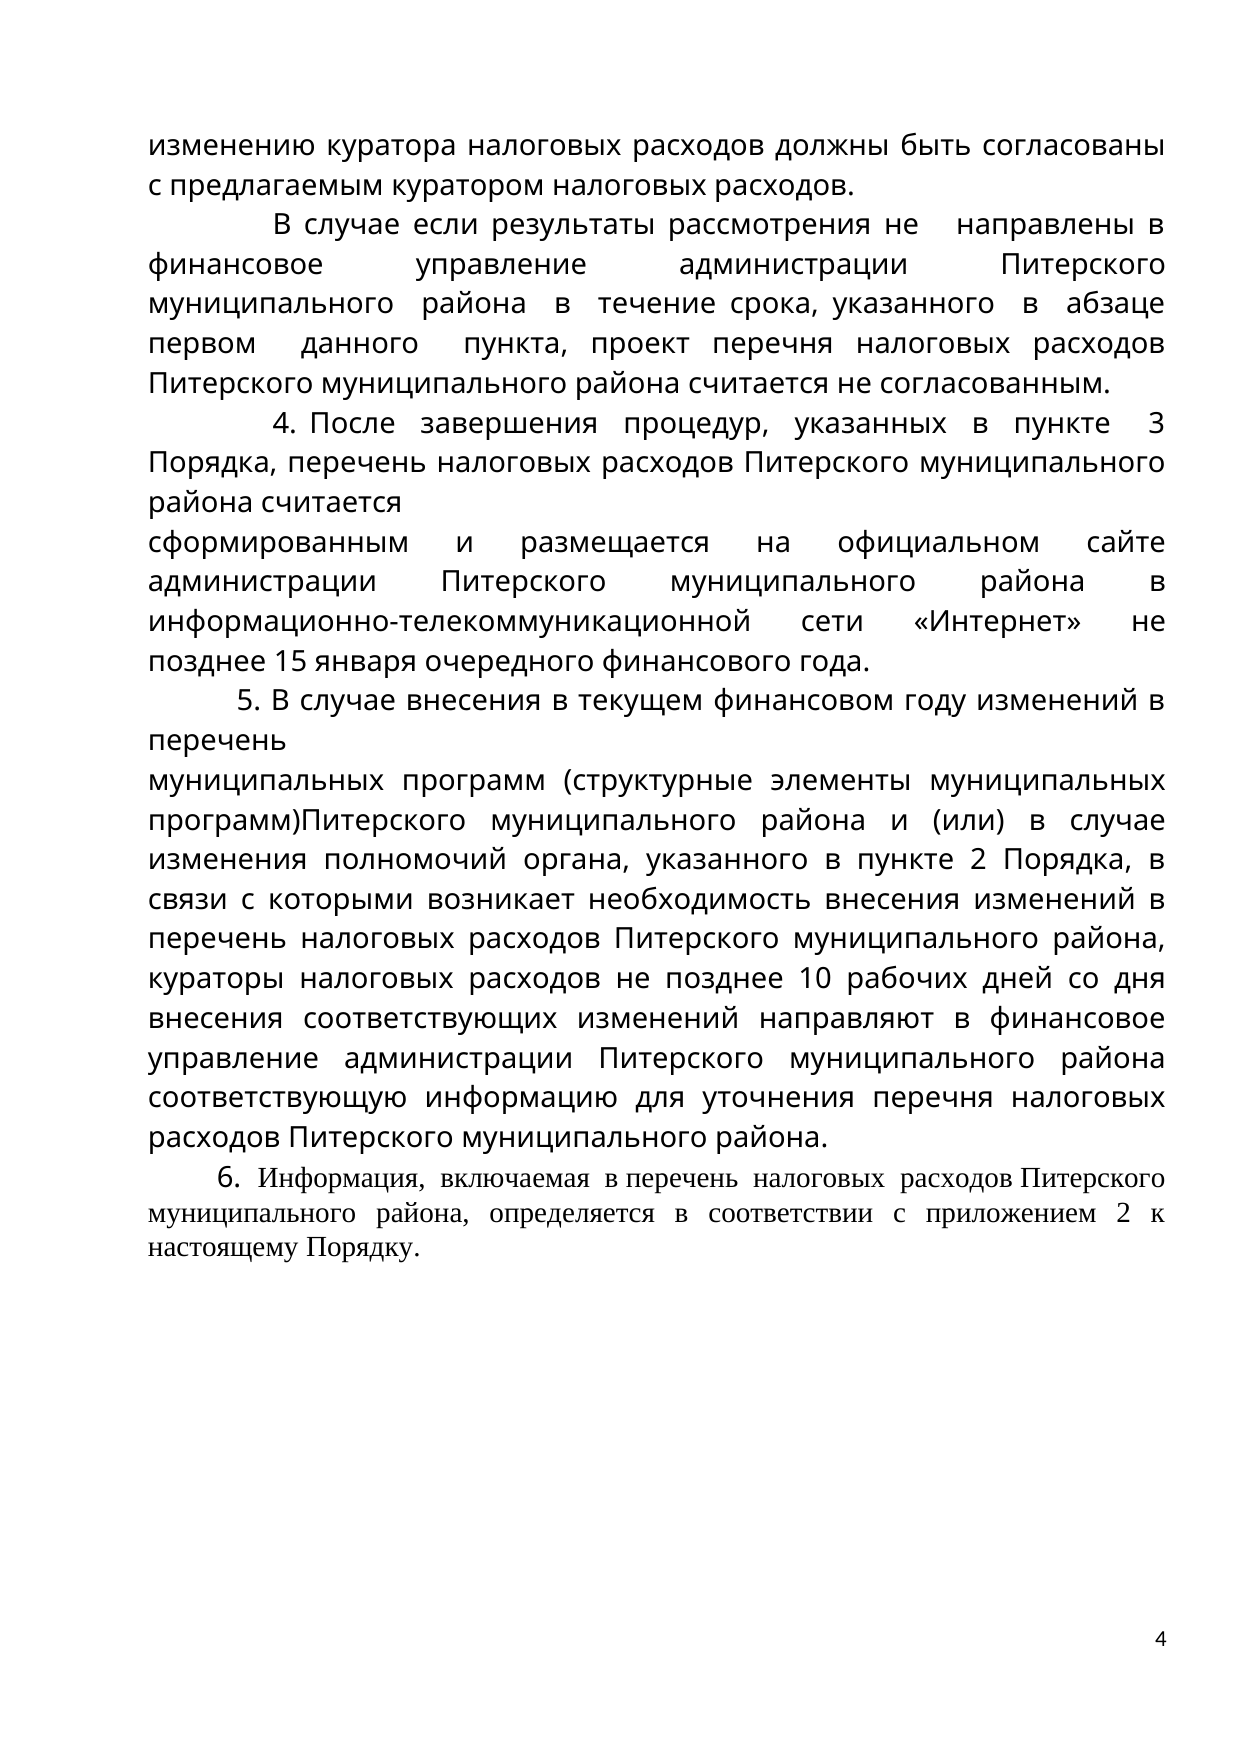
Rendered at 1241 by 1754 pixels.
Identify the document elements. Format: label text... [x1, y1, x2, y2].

text 4. После завершения процедур, указанных в пункте 3 Порядка, перечень налоговых расходов Питерского муниципального района считается [148, 402, 1166, 521]
text В случае если результаты рассмотрения не направлены в финансовое управление администрации Питерского муниципального района в течение срока, указанного в абзаце первом данного пункта, проект перечня налоговых расходов Питерского муниципального района считается не согласованным. [148, 203, 1166, 402]
text 6. Информация, включаемая в перечень налоговых расходов Питерского муниципального района, определяется в соответствии с приложением 2 к настоящему Порядку. [148, 1156, 1166, 1263]
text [148, 124, 1166, 203]
text сформированным и размещается на официальном сайте администрации Питерского муниципального района в информационно-телекоммуникационной сети «Интернет» не позднее 15 января очередного финансового года. [148, 521, 1166, 680]
text 5. В случае внесения в текущем финансовом году изменений в перечень [148, 680, 1166, 759]
text муниципальных программ (структурные элементы муниципальных программ)Питерского муниципального района и (или) в случае изменения полномочий органа, указанного в пункте 2 Порядка, в связи с которыми возникает необходимость внесения изменений в перечень налоговых расходов Питерского муниципального района, кураторы налоговых расходов не позднее 10 рабочих дней со дня внесения соответствующих изменений направляют в финансовое управление администрации Питерского муниципального района соответствующую информацию для уточнения перечня налоговых расходов Питерского муниципального района. [148, 759, 1166, 1156]
